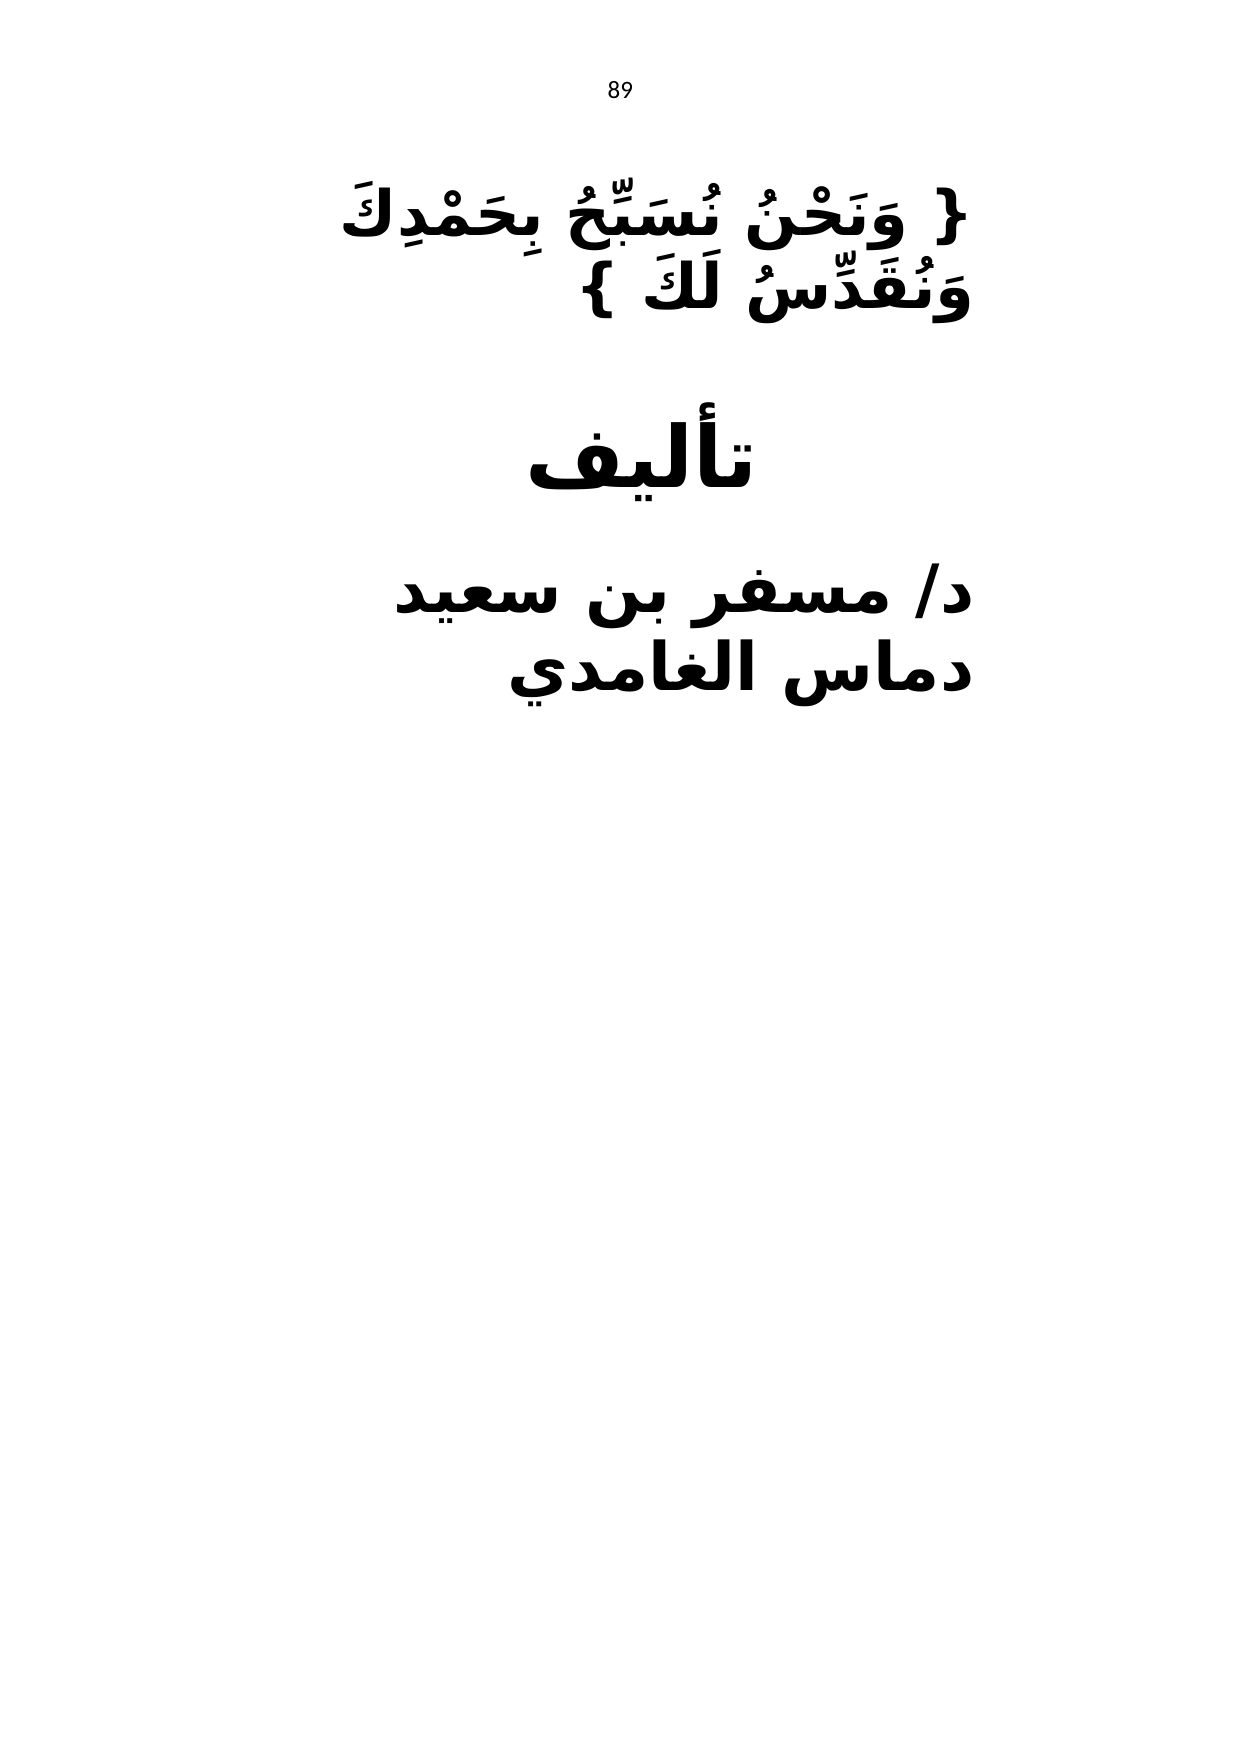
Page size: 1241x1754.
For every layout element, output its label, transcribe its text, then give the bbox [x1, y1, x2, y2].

text { وَنَحْنُ نُسَبِّحُ بِحَمْدِكَ وَنُقَدِّسُ لَكَ } [266, 177, 974, 323]
text د/ مسفر بن سعيد دماس الغامدي [266, 551, 974, 734]
text تأليف [266, 408, 974, 507]
